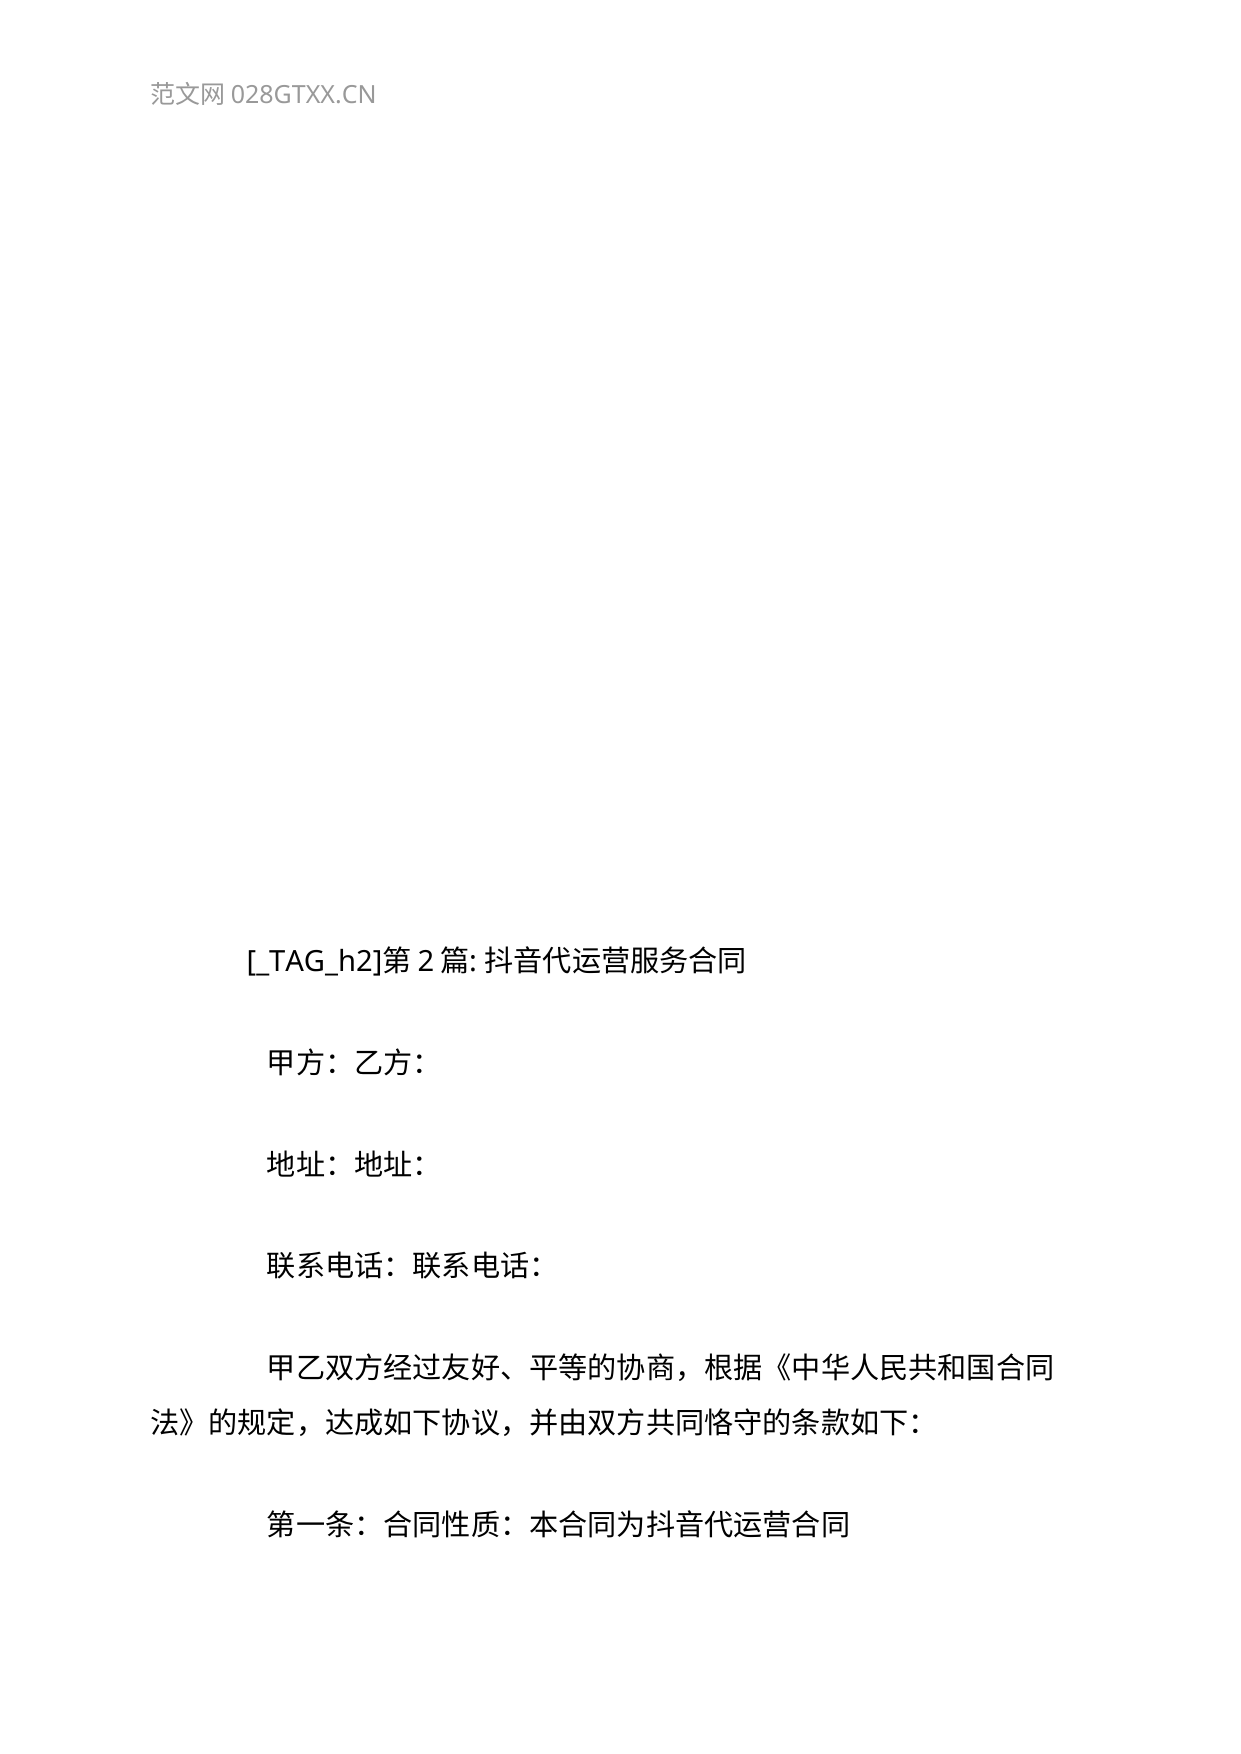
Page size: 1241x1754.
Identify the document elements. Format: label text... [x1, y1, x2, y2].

text 甲乙双方经过友好、平等的协商，根据《中华人民共和国合同法》的规定，达成如下协议，并由双方共同恪守的条款如下： [150, 1345, 1090, 1442]
text 第一条：合同性质：本合同为抖音代运营合同 [150, 1501, 1090, 1544]
text 联系电话：联系电话： [150, 1243, 1090, 1285]
text 甲方：乙方： [150, 1039, 1090, 1082]
text [_TAG_h2]第2篇: 抖音代运营服务合同 [150, 937, 1090, 980]
text 地址：地址： [150, 1141, 1090, 1183]
